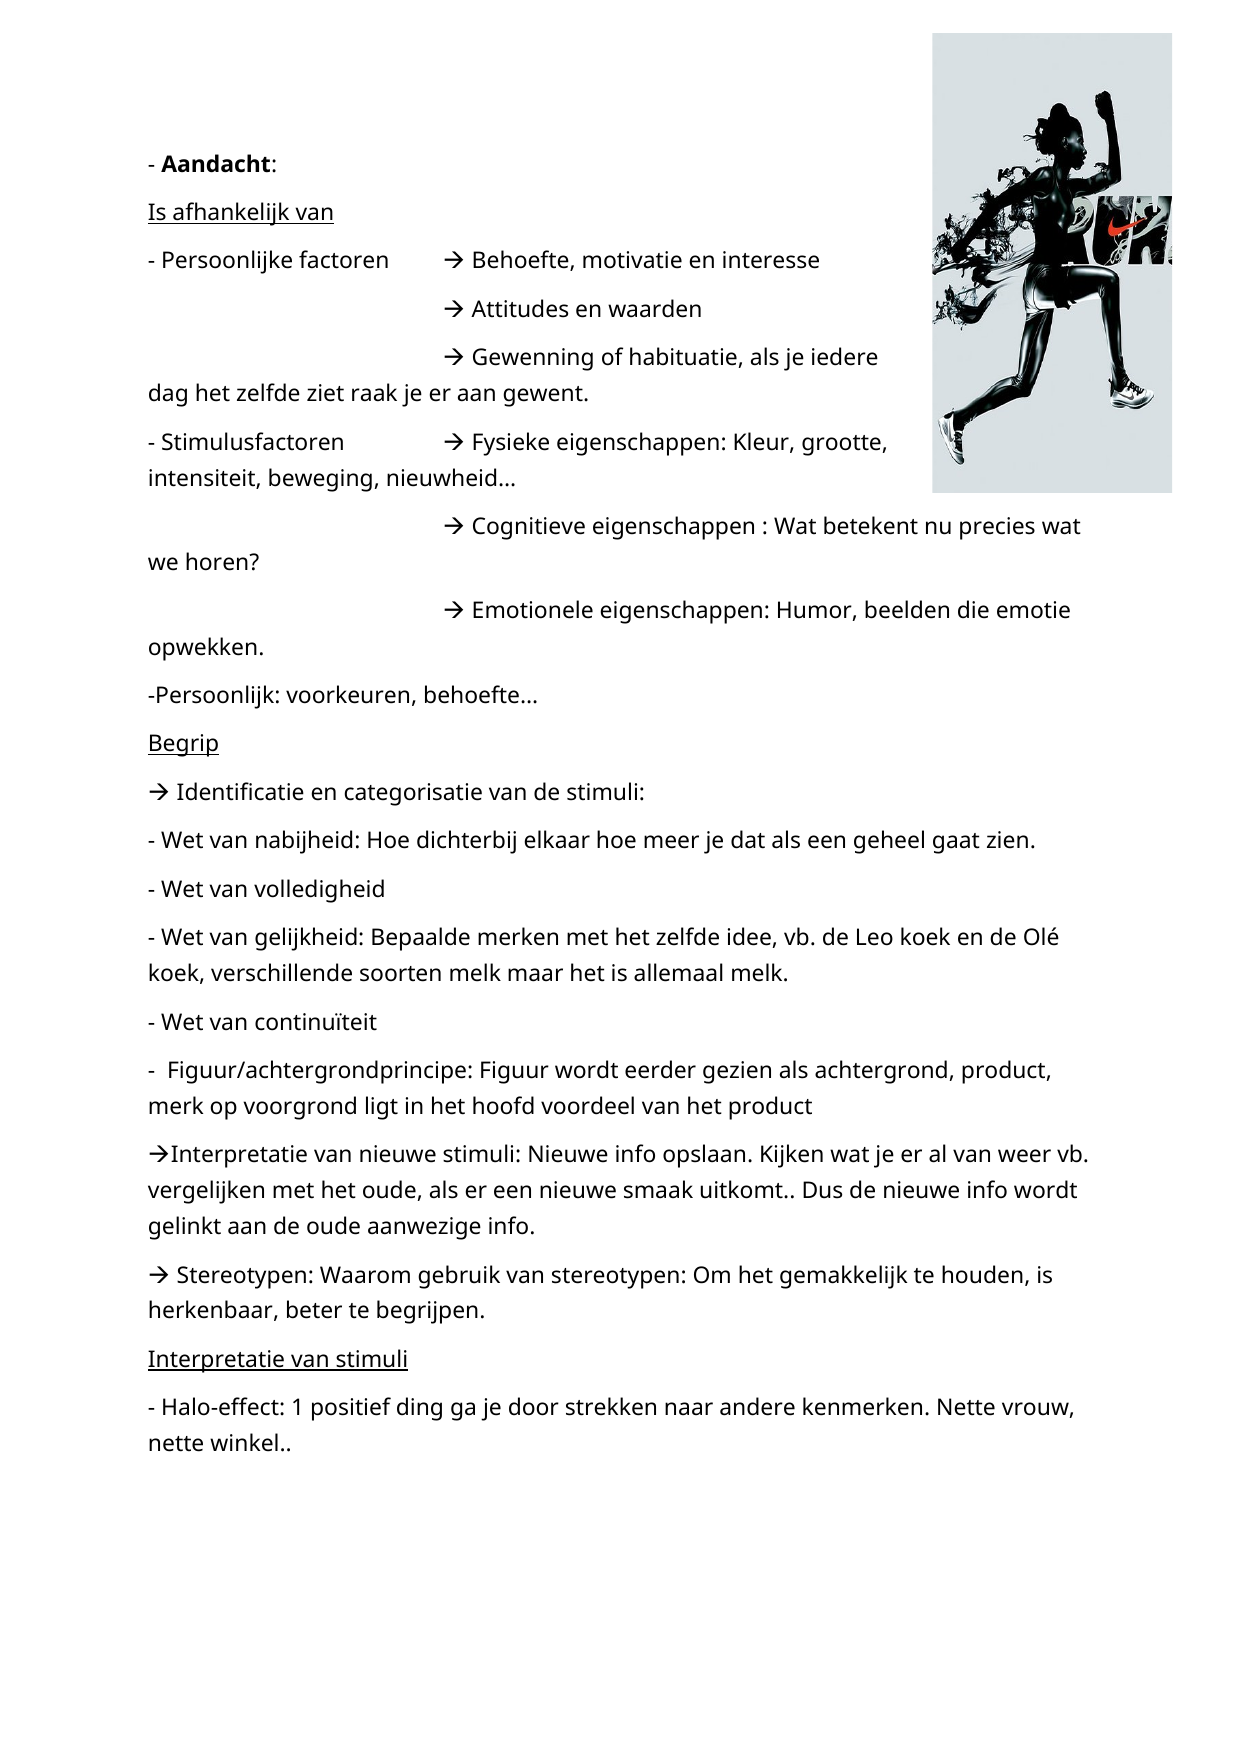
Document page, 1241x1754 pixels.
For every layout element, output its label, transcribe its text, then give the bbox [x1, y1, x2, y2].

text Is afhankelijk van [148, 196, 932, 227]
text - Aandacht: [148, 148, 932, 179]
text Cognitieve eigenschappen : Wat betekent nu precies wat we horen? [148, 510, 1093, 577]
text - Wet van gelijkheid: Bepaalde merken met het zelfde idee, vb. de Leo koek en de Olé koek, verschillende soorten melk maar het is allemaal melk. [148, 921, 1093, 988]
text Identificatie en categorisatie van de stimuli: [148, 776, 1093, 807]
text - Wet van nabijheid: Hoe dichterbij elkaar hoe meer je dat als een geheel gaat zien. [148, 824, 1093, 855]
text - Persoonlijke factoren Behoefte, motivatie en interesse [148, 244, 932, 276]
text Attitudes en waarden [148, 293, 932, 324]
text - Wet van volledigheid [148, 873, 1093, 904]
text - Stimulusfactoren Fysieke eigenschappen: Kleur, grootte, intensiteit, beweging, nieuwheid… [148, 426, 932, 493]
text Interpretatie van stimuli [148, 1343, 1093, 1374]
text Gewenning of habituatie, als je iedere dag het zelfde ziet raak je er aan gewent. [148, 341, 932, 408]
text Stereotypen: Waarom gebruik van stereotypen: Om het gemakkelijk te houden, is herkenbaar, beter te begrijpen. [148, 1258, 1093, 1326]
text Interpretatie van nieuwe stimuli: Nieuwe info opslaan. Kijken wat je er al van weer vb. vergelijken met het oude, als er een nieuwe smaak uitkomt.. Dus de nieuwe info wordt gelinkt aan de oude aanwezige info. [148, 1138, 1093, 1241]
text Emotionele eigenschappen: Humor, beelden die emotie opwekken. [148, 594, 1093, 662]
text Begrip [148, 727, 1093, 758]
text -Persoonlijk: voorkeuren, behoefte… [148, 679, 1093, 710]
text - Halo-effect: 1 positief ding ga je door strekken naar andere kenmerken. Nette vrouw, nette winkel.. [148, 1391, 1093, 1458]
text - Wet van continuïteit [148, 1005, 1093, 1037]
picture [932, 33, 1173, 493]
text - Figuur/achtergrondprincipe: Figuur wordt eerder gezien als achtergrond, product, merk op voorgrond ligt in het hoofd voordeel van het product [148, 1054, 1093, 1121]
